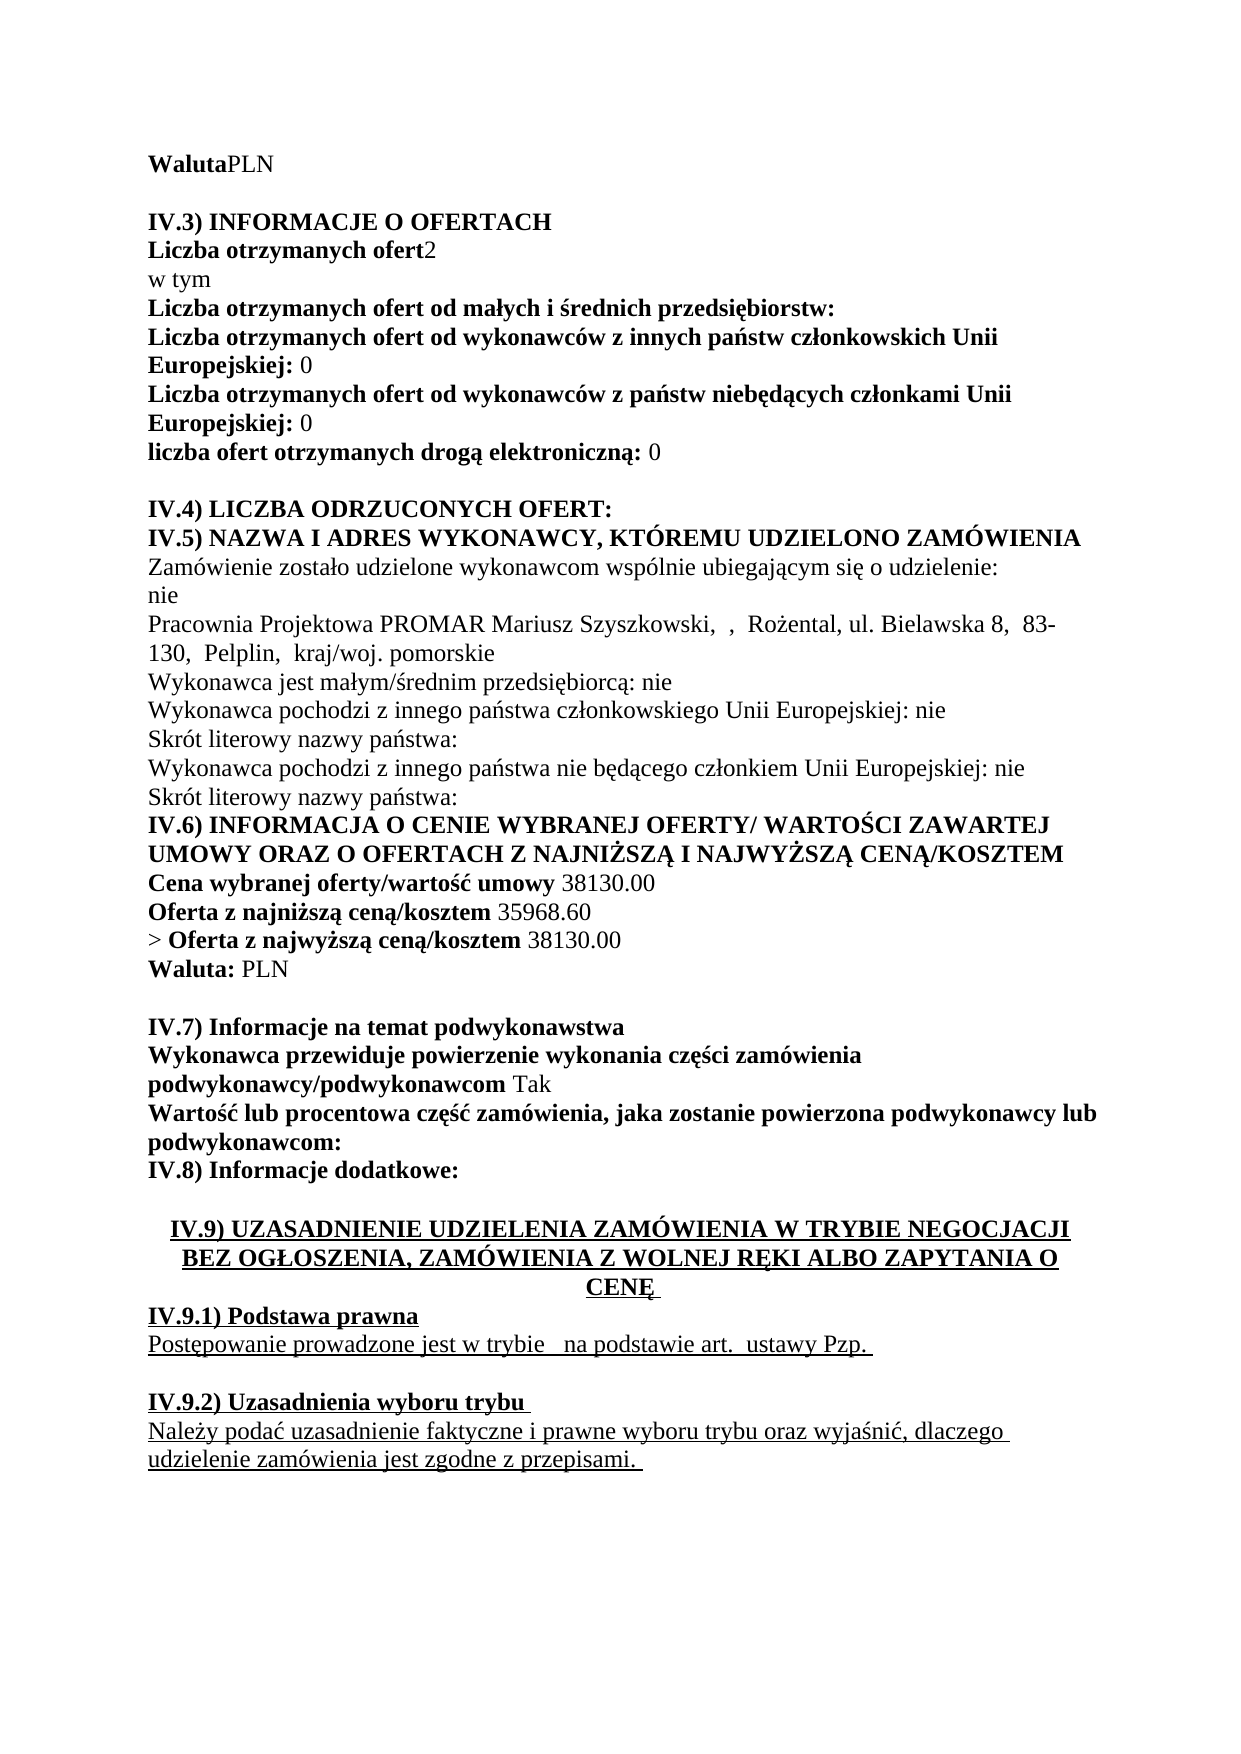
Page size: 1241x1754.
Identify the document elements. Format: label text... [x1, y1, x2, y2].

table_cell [146, 148, 1100, 1186]
text IV.9.1) Podstawa prawna Postępowanie prowadzone jest w trybie na podstawie art. ustawy Pzp. IV.9.2) Uzasadnienia wyboru trybu Należy podać uzasadnienie faktyczne i prawne wyboru trybu oraz wyjaśnić, dlaczego udzielenie zamówienia jest zgodne z przepisami. [148, 1301, 1093, 1473]
text IV.9) UZASADNIENIE UDZIELENIA ZAMÓWIENIA W TRYBIE NEGOCJACJI BEZ OGŁOSZENIA, ZAMÓWIENIA Z WOLNEJ RĘKI ALBO ZAPYTANIA O CENĘ [148, 1214, 1093, 1301]
